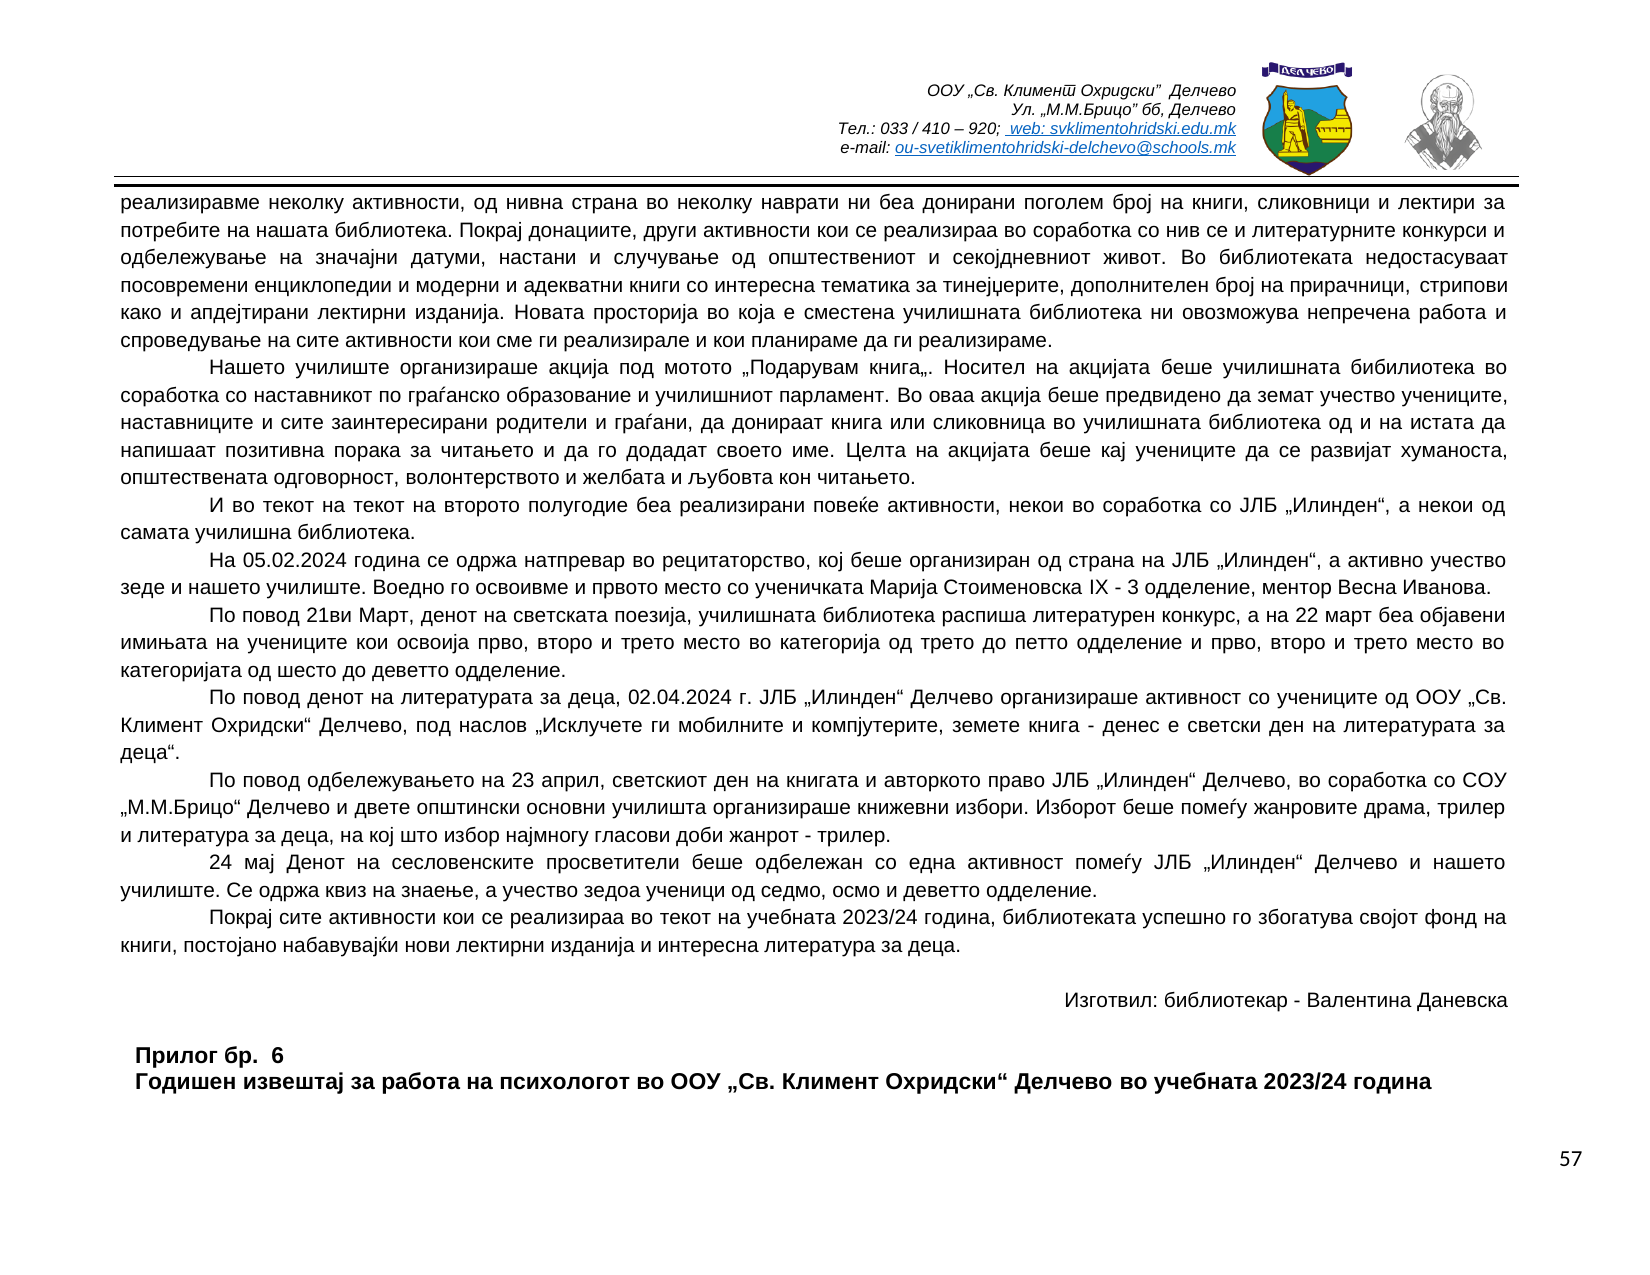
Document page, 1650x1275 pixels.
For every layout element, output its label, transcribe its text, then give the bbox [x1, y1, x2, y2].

text Изготвил: библиотекар - Валентина Даневска [120, 988, 1508, 1012]
text На 05.02.2024 година се одржа натпревар во рецитаторство, кој беше организиран од страна на ЈЛБ „Илинден“, а активно учество зеде и нашето училиште. Воедно го освоивме и првото место со ученичката Марија Стоименовска IX - 3 одделение, ментор Весна Иванова. [120, 548, 1508, 599]
subtitle Годишен извештај за работа на психологот во ООУ „Св. Климент Охридски“ Делчево во учебната 2023/24 година [135, 1068, 1650, 1094]
text По повод денот на литературата за деца, 02.04.2024 г. ЈЛБ „Илинден“ Делчево организираше активност со учениците од ООУ „Св. Климент Охридски“ Делчево, под наслов „Исклучете ги мобилните и компјутерите, земете книга - денес е светски ден на литературата за деца“. [120, 685, 1508, 764]
subtitle Прилог бр. 6 [135, 1042, 1650, 1068]
text По повод 21ви Март, денот на светската поезија, училишната библиотека распиша литературен конкурс, а на 22 март беа објавени имињата на учениците кои освоија прво, второ и трето место во категорија од трето до петто одделение и прво, второ и трето место во категоријата од шесто до деветто одделение. [120, 603, 1508, 682]
text 24 мај Денот на сесловенските просветители беше одбележан со една активност помеѓу ЈЛБ „Илинден“ Делчево и нашето училиште. Се одржа квиз на знаење, а учество зедоа ученици од седмо, осмо и деветто одделение. [120, 850, 1508, 902]
picture [1393, 67, 1489, 170]
picture [1260, 61, 1353, 176]
text Покрај сите активности кои се реализираа во текот на учебната 2023/24 година, библиотеката успешно го збогатува својот фонд на книги, постојано набавувајќи нови лектирни изданија и интересна литература за деца. [120, 905, 1508, 957]
text И во текот на текот на второто полугодие беа реализирани повеќе активности, некои во соработка со ЈЛБ „Илинден“, а некои од самата училишна библиотека. [120, 493, 1508, 544]
text По повод одбележувањето на 23 април, светскиот ден на книгата и авторкото право ЈЛБ „Илинден“ Делчево, во соработка со СОУ „М.М.Брицо“ Делчево и двете општински основни училишта организираше книжевни избори. Изборот беше помеѓу жанровите драма, трилер и литература за деца, на кој што избор најмногу гласови доби жанрот - трилер. [120, 768, 1508, 847]
text Нашето училиште организираше акција под мотото „Подарувам книга„. Носител на акцијата беше училишната бибилиотека во соработка со наставникот по граѓанско образование и училишниот парламент. Во оваа акција беше предвидено да земат учество учениците, наставниците и сите заинтересирани родители и граѓани, да донираат книга или сликовница во училишната библиотека од и на истата да напишаат позитивна порака за читањето и да го додадат своето име. Целта на акцијата беше кај учениците да се развијат хуманоста, општествената одговорност, волонтерството и желбата и љубовта кон читањето. [120, 355, 1508, 489]
